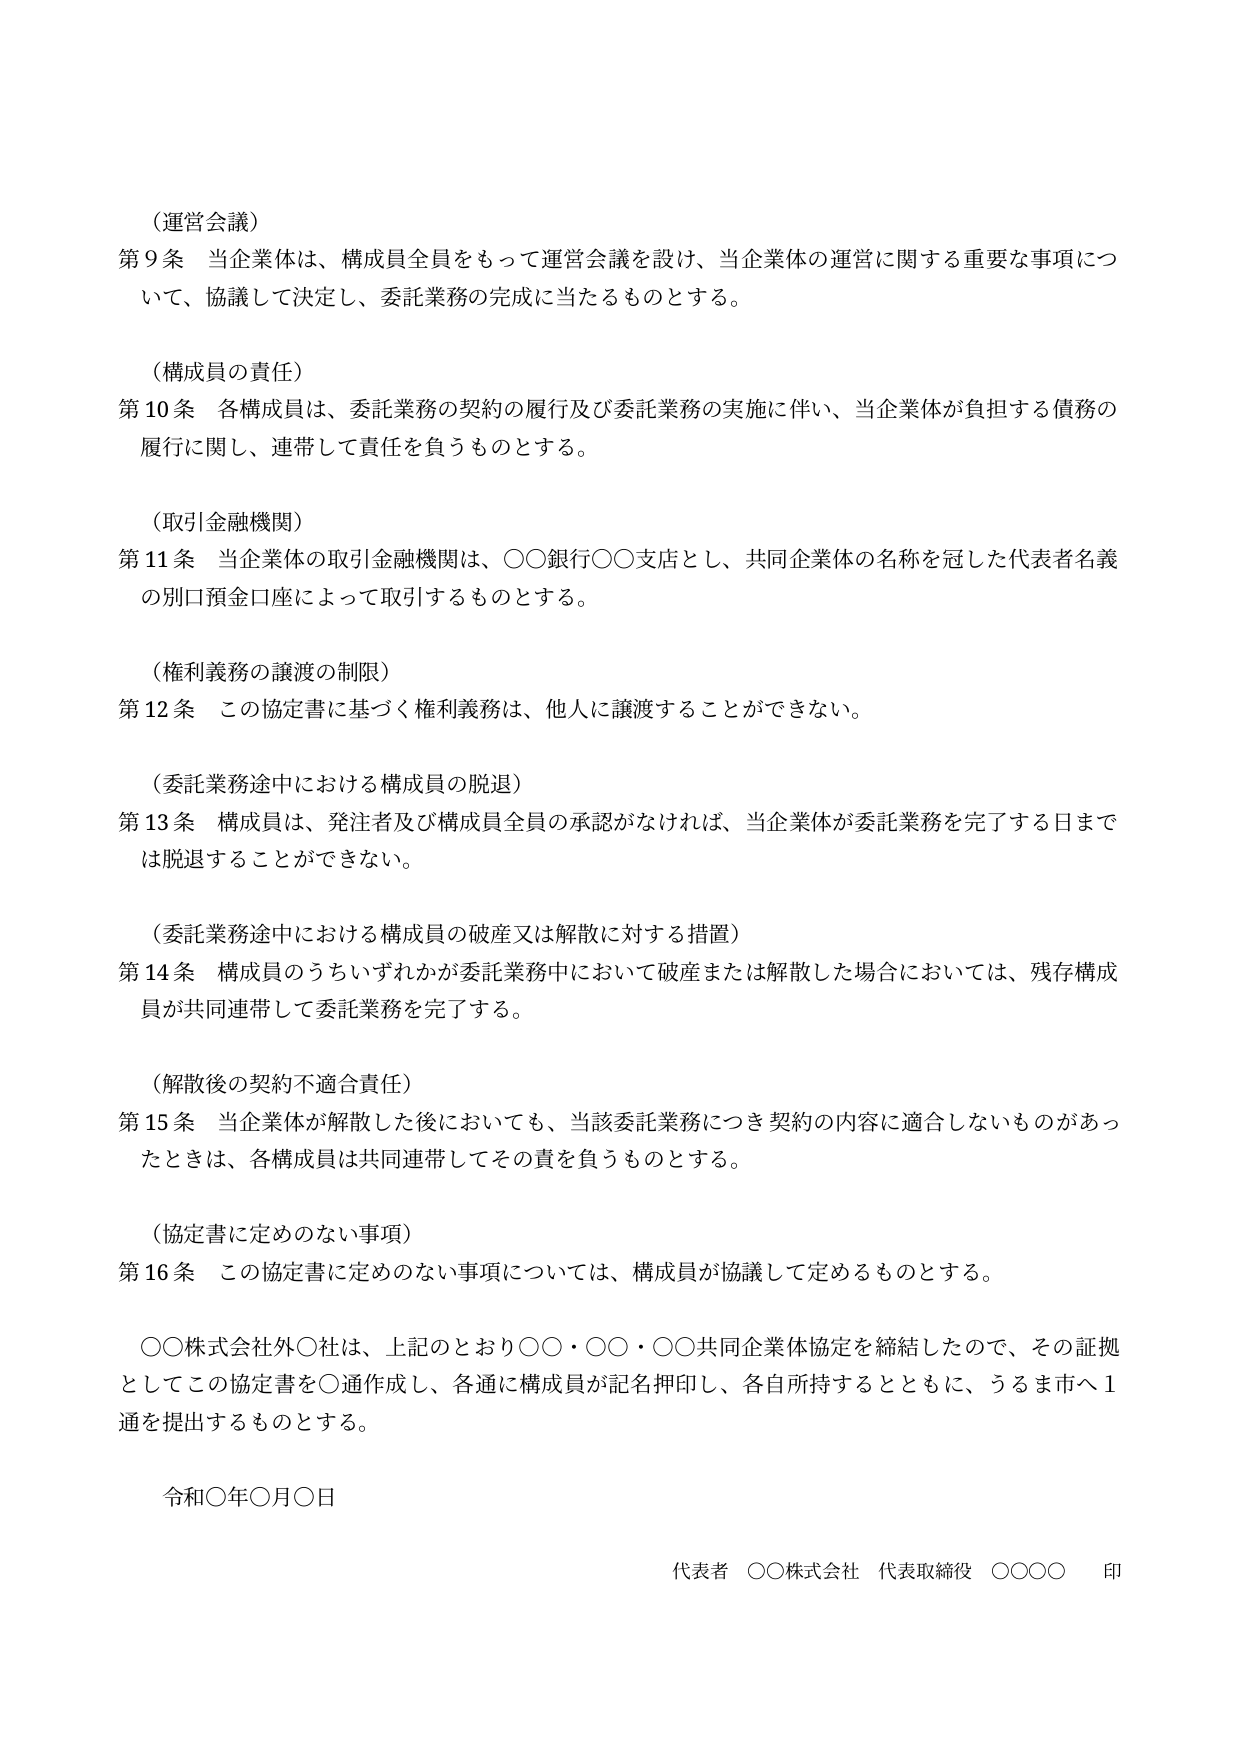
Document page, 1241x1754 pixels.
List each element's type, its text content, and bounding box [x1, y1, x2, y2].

text （委託業務途中における構成員の脱退） [140, 764, 1122, 802]
text 第10条 各構成員は、委託業務の契約の履行及び委託業務の実施に伴い、当企業体が負担する債務の履行に関し、連帯して責任を負うものとする。 [118, 389, 1122, 464]
text 第13条 構成員は、発注者及び構成員全員の承認がなければ、当企業体が委託業務を完了する日までは脱退することができない。 [118, 802, 1122, 877]
text 第12条 この協定書に基づく権利義務は、他人に譲渡することができない。 [118, 689, 1122, 727]
text 第14条 構成員のうちいずれかが委託業務中において破産または解散した場合においては、残存構成員が共同連帯して委託業務を完了する。 [118, 952, 1122, 1027]
text 第９条 当企業体は、構成員全員をもって運営会議を設け、当企業体の運営に関する重要な事項について、協議して決定し、委託業務の完成に当たるものとする。 [118, 239, 1122, 314]
text （協定書に定めのない事項） [140, 1214, 1122, 1252]
text 第16条 この協定書に定めのない事項については、構成員が協議して定めるものとする。 [118, 1252, 1122, 1289]
text （取引金融機関） [140, 502, 1122, 539]
text 第15条 当企業体が解散した後においても、当該委託業務につき契約の内容に適合しないものがあったときは、各構成員は共同連帯してその責を負うものとする。 [118, 1102, 1122, 1177]
text 第11条 当企業体の取引金融機関は、〇〇銀行〇〇支店とし、共同企業体の名称を冠した代表者名義の別口預金口座によって取引するものとする。 [118, 539, 1122, 614]
text 令和〇年〇月〇日 [140, 1477, 1122, 1514]
text 代表者 〇〇株式会社 代表取締役 〇〇〇〇 印 [118, 1552, 1122, 1589]
text （運営会議） [118, 202, 1122, 239]
text （委託業務途中における構成員の破産又は解散に対する措置） [140, 914, 1122, 952]
text （解散後の契約不適合責任） [140, 1064, 1122, 1102]
text 〇〇株式会社外〇社は、上記のとおり○○・○○・○○共同企業体協定を締結したので、その証拠としてこの協定書を〇通作成し、各通に構成員が記名押印し、各自所持するとともに、うるま市へ１通を提出するものとする。 [118, 1327, 1122, 1439]
text （構成員の責任） [140, 352, 1122, 389]
text （権利義務の譲渡の制限） [140, 652, 1122, 689]
